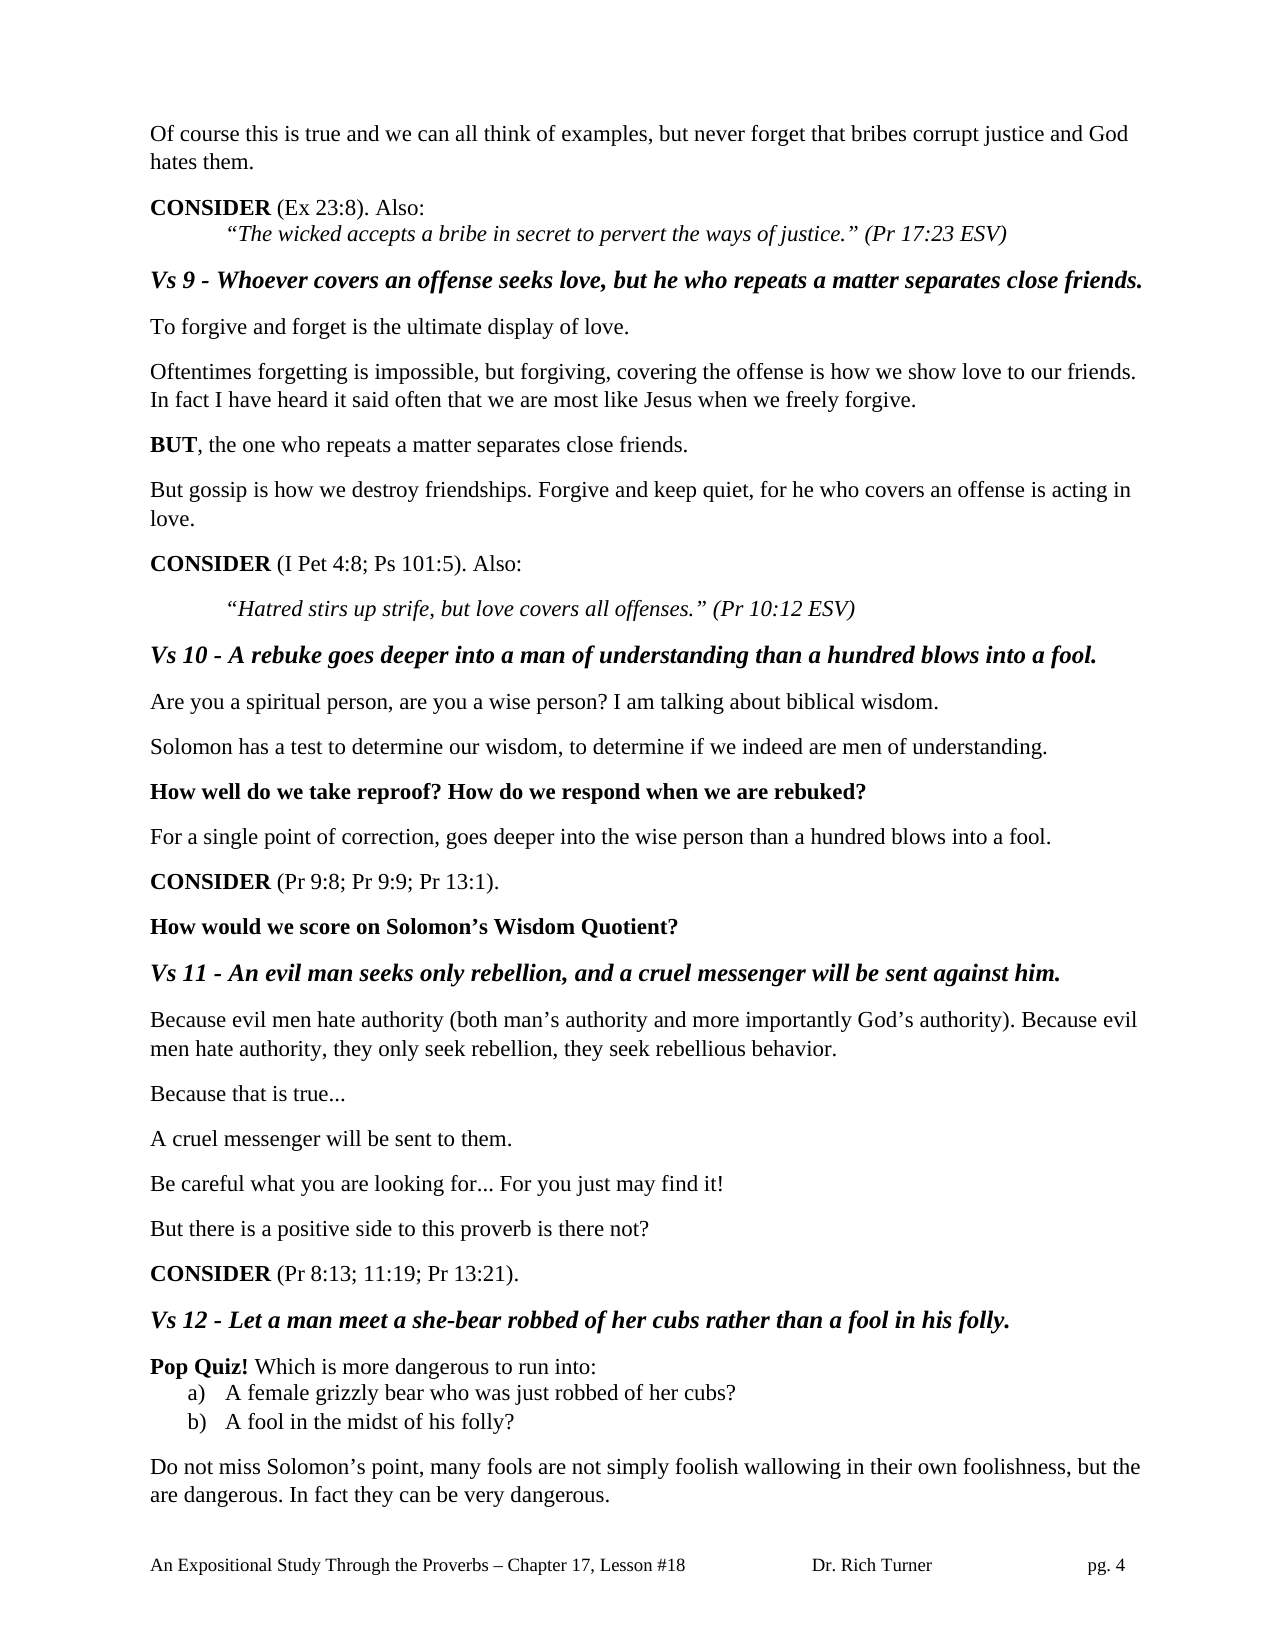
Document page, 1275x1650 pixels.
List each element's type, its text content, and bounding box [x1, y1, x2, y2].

text To forgive and forget is the ultimate display of love. [150, 313, 1155, 339]
text CONSIDER (I Pet 4:8; Ps 101:5). Also: [150, 550, 1155, 576]
text But there is a positive side to this proverb is there not? [150, 1215, 1155, 1241]
text Do not miss Solomon’s point, many fools are not simply foolish wallowing in their own foolishness, but the are dangerous. In fact they can be very dangerous. [150, 1453, 1155, 1508]
text Solomon has a test to determine our wisdom, to determine if we indeed are men of understanding. [150, 733, 1155, 759]
text BUT, the one who repeats a matter separates close friends. [150, 431, 1155, 458]
text “The wicked accepts a bribe in secret to pervert the ways of justice.” (Pr 17:23 ESV) [150, 220, 1155, 246]
text Vs 12 - Let a man meet a she-bear robbed of her cubs rather than a fool in his folly. [150, 1305, 1155, 1334]
text Of course this is true and we can all think of examples, but never forget that bribes corrupt justice and God hates them. [150, 120, 1155, 175]
text Because evil men hate authority (both man’s authority and more importantly God’s authority). Because evil men hate authority, they only seek rebellion, they seek rebellious behavior. [150, 1006, 1155, 1061]
text Are you a spiritual person, are you a wise person? I am talking about biblical wisdom. [150, 688, 1155, 714]
text How well do we take reproof? How do we respond when we are rebuked? [150, 778, 1155, 804]
list A female grizzly bear who was just robbed of her cubs? [187, 1379, 1155, 1406]
text But gossip is how we destroy friendships. Forgive and keep quiet, for he who covers an offense is acting in love. [150, 476, 1155, 531]
text Oftentimes forgetting is impossible, but forgiving, covering the offense is how we show love to our friends. In fact I have heard it said often that we are most like Jesus when we freely forgive. [150, 358, 1155, 413]
text “Hatred stirs up strife, but love covers all offenses.” (Pr 10:12 ESV) [150, 595, 1155, 621]
text Vs 10 - A rebuke goes deeper into a man of understanding than a hundred blows into a fool. [150, 640, 1155, 669]
text Vs 11 - An evil man seeks only rebellion, and a cruel messenger will be sent against him. [150, 958, 1155, 987]
text For a single point of correction, goes deeper into the wise person than a hundred blows into a fool. [150, 823, 1155, 849]
text CONSIDER (Pr 8:13; 11:19; Pr 13:21). [150, 1260, 1155, 1287]
text Be careful what you are looking for... For you just may find it! [150, 1170, 1155, 1196]
text Vs 9 - Whoever covers an offense seeks love, but he who repeats a matter separates close friends. [150, 265, 1155, 294]
text Pop Quiz! Which is more dangerous to run into: [150, 1353, 1155, 1379]
text CONSIDER (Ex 23:8). Also: [150, 193, 1155, 220]
text A cruel messenger will be sent to them. [150, 1125, 1155, 1151]
text How would we score on Solomon’s Wisdom Quotient? [150, 913, 1155, 940]
text Because that is true... [150, 1080, 1155, 1106]
list A fool in the midst of his folly? [187, 1408, 1155, 1434]
text CONSIDER (Pr 9:8; Pr 9:9; Pr 13:1). [150, 868, 1155, 895]
